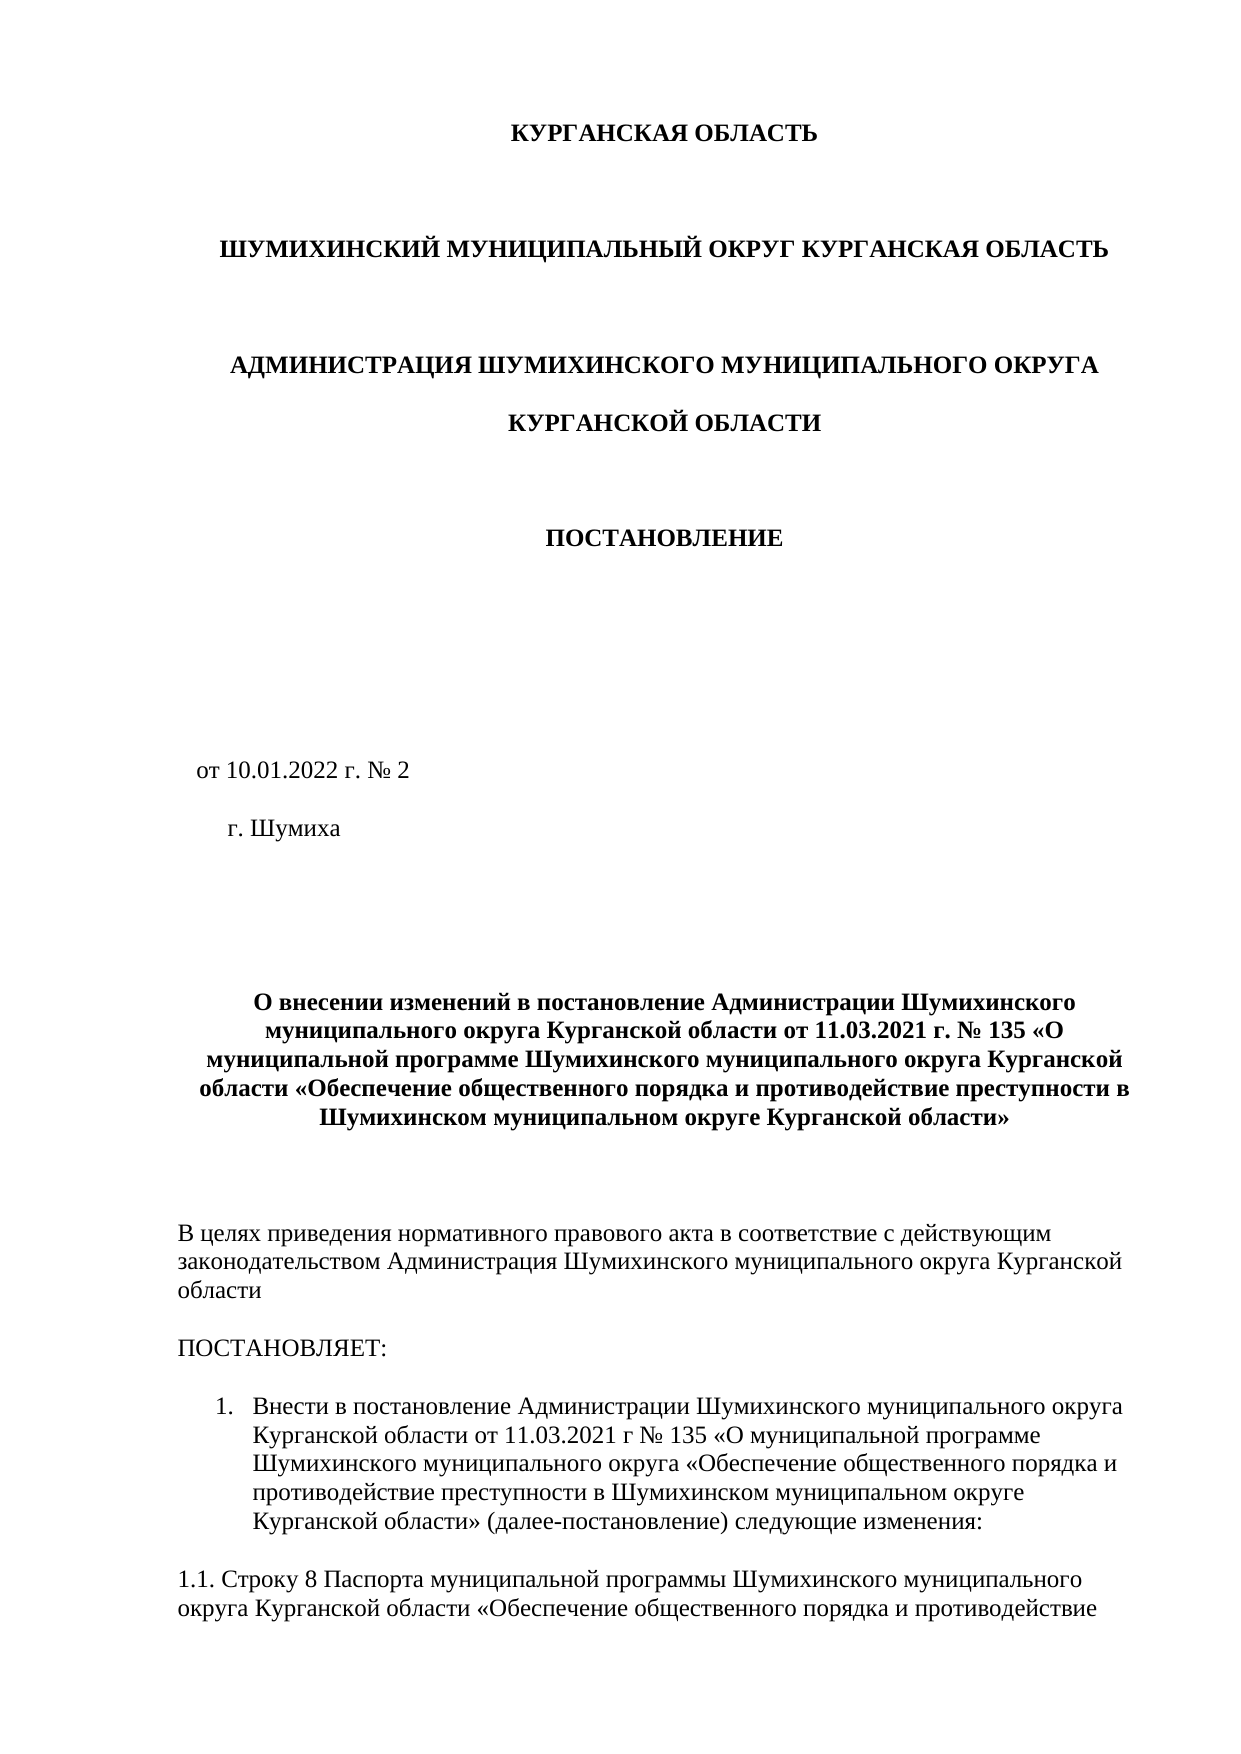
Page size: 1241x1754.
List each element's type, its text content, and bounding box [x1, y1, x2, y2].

text КУРГАНСКОЙ ОБЛАСТИ [177, 408, 1152, 436]
text ПОСТАНОВЛЯЕТ: [177, 1333, 1152, 1362]
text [177, 1564, 1152, 1621]
list Внести в постановление Администрации Шумихинского муниципального округа Курганской области от 11.03.2021 г № 135 «О муниципальной программе Шумихинского муниципального округа «Обеспечение общественного порядка и противодействие преступности в Шумихинском муниципальном округе Курганской области» (далее-постановление) следующие изменения: [215, 1391, 1152, 1535]
text ШУМИХИНСКИЙ МУНИЦИПАЛЬНЫЙ ОКРУГ КУРГАНСКАЯ ОБЛАСТЬ [177, 234, 1152, 263]
text от 10.01.2022 г. № 2 [177, 755, 1152, 784]
text АДМИНИСТРАЦИЯ ШУМИХИНСКОГО МУНИЦИПАЛЬНОГО ОКРУГА [177, 350, 1152, 378]
text г. Шумиха [177, 813, 1152, 842]
text В целях приведения нормативного правового акта в соответствие с действующим законодательством Администрация Шумихинского муниципального округа Курганской области [177, 1218, 1152, 1304]
text ПОСТАНОВЛЕНИЕ [177, 523, 1152, 552]
text КУРГАНСКАЯ ОБЛАСТЬ [177, 118, 1152, 147]
text О внесении изменений в постановление Администрации Шумихинского муниципального округа Курганской области от 11.03.2021 г. № 135 «О муниципальной программе Шумихинского муниципального округа Курганской области «Обеспечение общественного порядка и противодействие преступности в Шумихинском муниципальном округе Курганской области» [177, 987, 1152, 1131]
